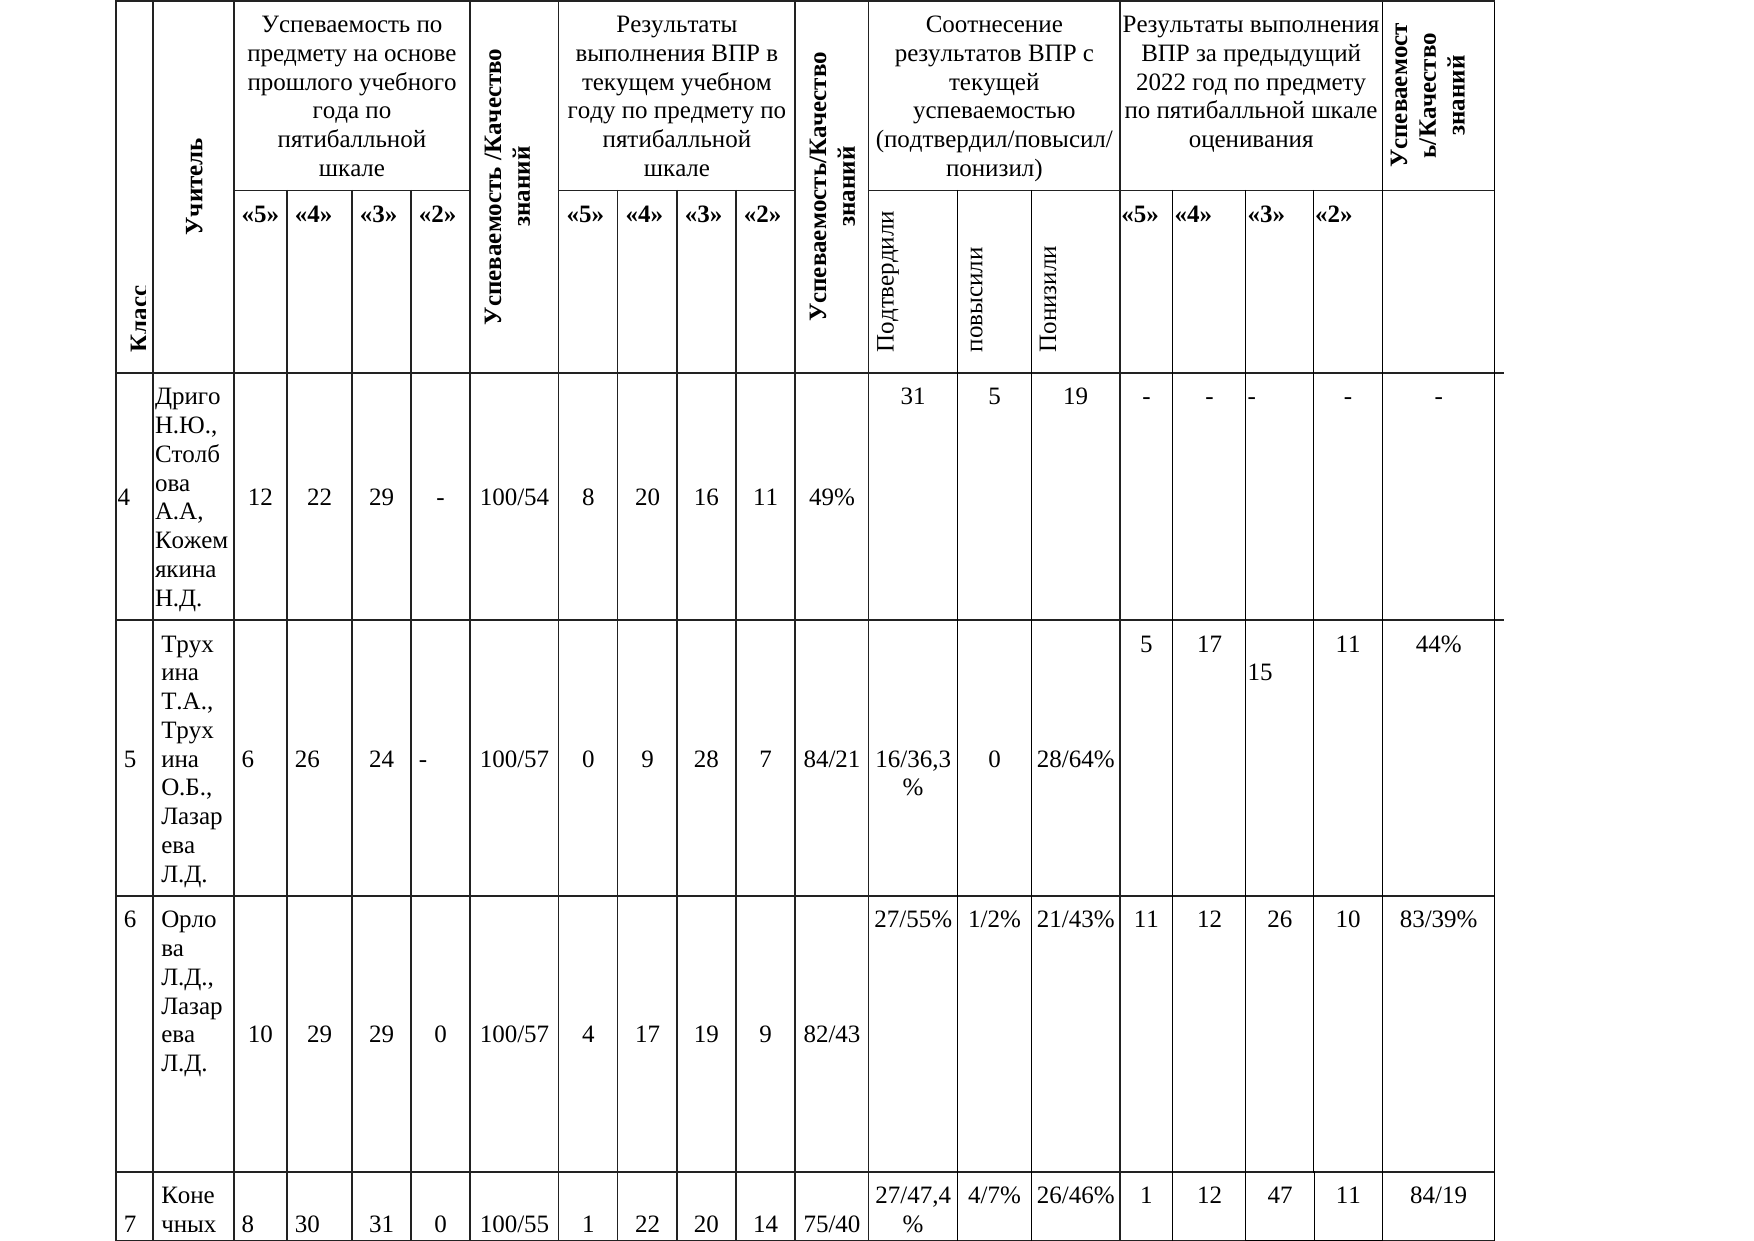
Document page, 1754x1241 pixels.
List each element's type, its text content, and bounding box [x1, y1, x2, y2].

table_cell 22 [288, 374, 351, 619]
table_cell 0 [412, 1173, 469, 1240]
table_cell повысили [958, 191, 1031, 372]
table_cell 10 [235, 897, 286, 1171]
table_cell - [1173, 374, 1245, 619]
table_cell 17 [1173, 621, 1245, 895]
table_cell 14 [737, 1173, 794, 1240]
table_cell 15 [1246, 621, 1313, 895]
table_cell «3» [678, 191, 735, 372]
table_cell 9 [737, 897, 794, 1171]
table_cell 83/39% [1383, 897, 1494, 1171]
table_cell «3» [1246, 191, 1313, 372]
table_cell [1495, 374, 1504, 619]
table_cell 100/57 [471, 897, 558, 1171]
table_cell 31 [869, 374, 957, 619]
table_cell 0 [559, 621, 617, 895]
table_cell 30 [288, 1173, 351, 1240]
table_cell 49% [796, 374, 868, 619]
table_cell «3» [353, 191, 410, 372]
table_cell - [1246, 374, 1313, 619]
table_cell 44% [1383, 621, 1494, 895]
table_cell 12 [1173, 1173, 1245, 1240]
table_cell 47 [1246, 1173, 1314, 1240]
table_cell 0 [412, 897, 469, 1171]
table_cell 4/7% [958, 1173, 1031, 1240]
table_header Успеваемость/Качество знаний [796, 2, 868, 372]
table_cell - [1121, 374, 1172, 619]
table_header Класс [117, 2, 152, 372]
table_header Успеваемость/Качество знаний [1383, 2, 1494, 190]
table_cell 29 [353, 897, 410, 1171]
table_cell «2» [412, 191, 469, 372]
table_cell 9 [618, 621, 676, 895]
table_cell 27/55% [869, 897, 957, 1171]
table_cell 5 [958, 374, 1031, 619]
table_cell 1/2% [958, 897, 1031, 1171]
table_header Результаты выполнения ВПР за предыдущий 2022 год по предмету по пятибалльной шкале оценивания [1121, 2, 1382, 190]
table_cell 19 [1032, 374, 1119, 619]
table_cell 20 [678, 1173, 735, 1240]
table_cell [1383, 191, 1494, 372]
table_cell 11 [737, 374, 794, 619]
table_cell «5» [559, 191, 617, 372]
table_cell «2» [737, 191, 794, 372]
table_cell 75/40 [796, 1173, 868, 1240]
table_cell 12 [1173, 897, 1245, 1171]
table_cell 7 [117, 1173, 152, 1240]
table_header Успеваемость /Качество знаний [471, 2, 558, 372]
table_cell 84/21 [796, 621, 868, 895]
table_cell 4 [117, 374, 152, 619]
table_cell 27/47,4% [869, 1173, 957, 1240]
table_cell 26/46% [1032, 1173, 1119, 1240]
table_cell 100/57 [471, 621, 558, 895]
table_cell 16/36,3% [869, 621, 957, 895]
table_header Учитель [154, 2, 233, 372]
table_cell 6 [235, 621, 286, 895]
table_cell 22 [618, 1173, 676, 1240]
table_cell «5» [1121, 191, 1172, 372]
table_cell 11 [1121, 897, 1172, 1171]
table_cell 4 [559, 897, 617, 1171]
table_cell 29 [353, 374, 410, 619]
table_cell 8 [235, 1173, 286, 1240]
table_cell 11 [1314, 621, 1382, 895]
table_cell 6 [117, 897, 152, 1171]
table_cell 8 [559, 374, 617, 619]
table_cell 84/19 [1383, 1173, 1494, 1240]
table_cell 0 [958, 621, 1031, 895]
table_cell 16 [678, 374, 735, 619]
table_cell Дриго Н.Ю., Столбова А.А, Кожемякина Н.Д. [154, 374, 233, 619]
table_cell «4» [1173, 191, 1245, 372]
table_cell 28 [678, 621, 735, 895]
table_cell 26 [1246, 897, 1313, 1171]
table_cell - [412, 374, 469, 619]
table_cell 21/43% [1032, 897, 1119, 1171]
table_cell 19 [678, 897, 735, 1171]
table_cell Подтвердили [869, 191, 957, 372]
table_cell Конечных О.А. [154, 1173, 233, 1240]
table_header Успеваемость по предмету на основе прошлого учебного года по пятибалльной шкале [235, 2, 469, 190]
table_cell 28/64% [1032, 621, 1119, 895]
table_cell «2» [1314, 191, 1382, 372]
table_cell 29 [288, 897, 351, 1171]
table_cell 100/55 [471, 1173, 558, 1240]
table_cell - [412, 621, 469, 895]
table_cell 12 [235, 374, 286, 619]
table_cell 26 [288, 621, 351, 895]
table_cell 82/43 [796, 897, 868, 1171]
table_cell - [1314, 374, 1382, 619]
table_cell 24 [353, 621, 410, 895]
table_cell 7 [737, 621, 794, 895]
table_cell 10 [1314, 897, 1382, 1171]
table_cell 5 [117, 621, 152, 895]
table_cell [1495, 190, 1504, 372]
table_cell 1 [559, 1173, 617, 1240]
table_cell 31 [353, 1173, 410, 1240]
table_header Соотнесение результатов ВПР с текущей успеваемостью (подтвердил/повысил/понизил) [869, 2, 1119, 190]
table_cell - [1383, 374, 1494, 619]
table_cell 5 [1121, 621, 1172, 895]
table_cell «5» [235, 191, 286, 372]
table_cell «4» [618, 191, 676, 372]
table_cell 17 [618, 897, 676, 1171]
table_cell Понизили [1032, 191, 1119, 372]
table_cell Трухина Т.А., Трухина О.Б., Лазарева Л.Д. [154, 621, 233, 895]
table_cell 1 [1121, 1173, 1172, 1240]
table_cell Орлова Л.Д., Лазарева Л.Д. [154, 897, 233, 1171]
table_cell 20 [618, 374, 676, 619]
table_cell 11 [1315, 1173, 1382, 1240]
table_cell «4» [288, 191, 351, 372]
table_cell 100/54 [471, 374, 558, 619]
table_header Результаты выполнения ВПР в текущем учебном году по предмету по пятибалльной шкале [559, 2, 794, 190]
